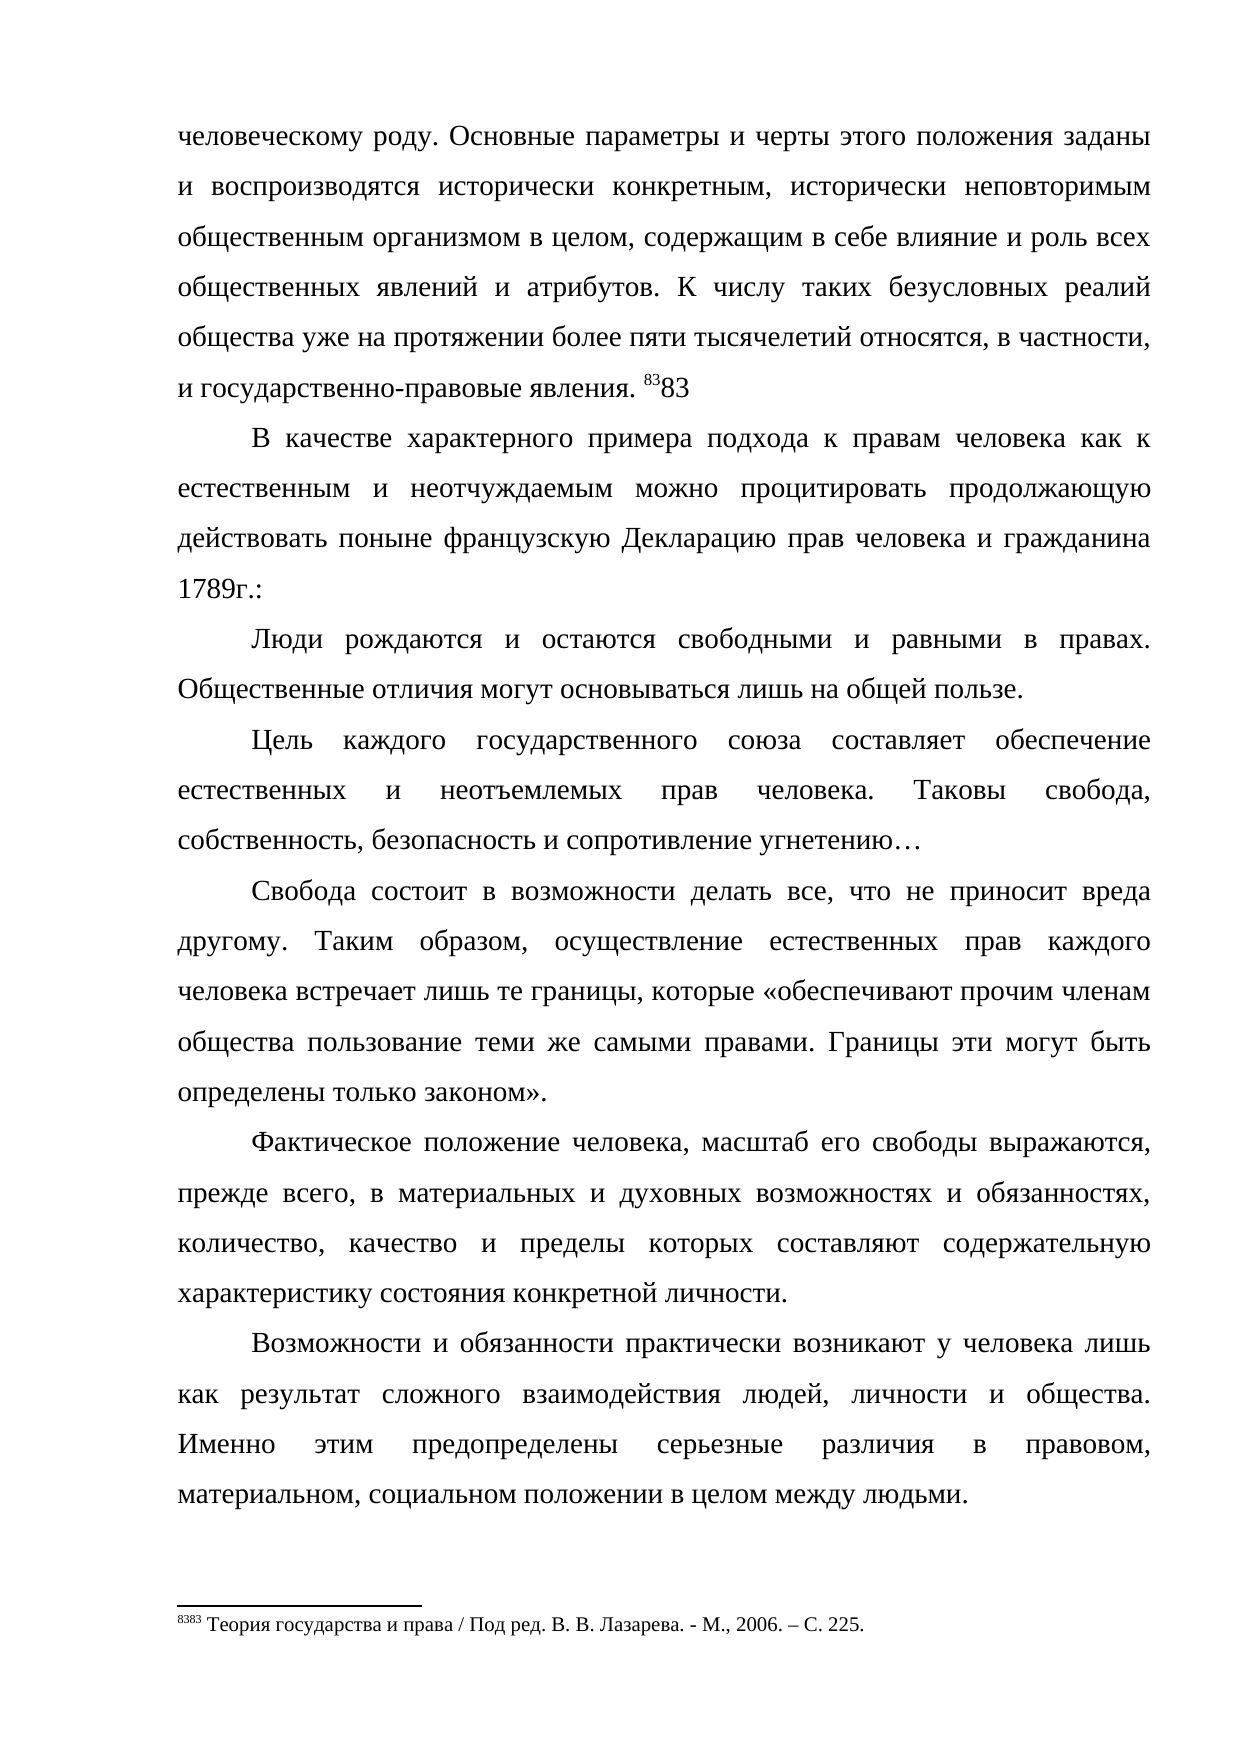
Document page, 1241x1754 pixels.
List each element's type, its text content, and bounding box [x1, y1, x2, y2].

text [177, 118, 1152, 403]
text Цель каждого государственного союза составляет обеспечение естественных и неотъемлемых прав человека. Таковы свобода, собственность, безопасность и сопротивление угнетению… [177, 722, 1152, 856]
text Фактическое положение человека, масштаб его свободы выражаются, прежде всего, в материальных и духовных возможностях и обязанностях, количество, качество и пределы которых составляют содержательную характеристику состояния конкретной личности. [177, 1124, 1152, 1309]
text Люди рождаются и остаются свободными и равными в правах. Общественные отличия могут основываться лишь на общей пользе. [177, 621, 1152, 705]
text Свобода состоит в возможности делать все, что не приносит вреда другому. Таким образом, осуществление естественных прав каждого человека встречает лишь те границы, которые «обеспечивают прочим членам общества пользование теми же самыми правами. Границы эти могут быть определены только законом». [177, 873, 1152, 1108]
text В качестве характерного примера подхода к правам человека как к естественным и неотчуждаемым можно процитировать продолжающую действовать поныне французскую Декларацию прав человека и гражданина 1789г.: [177, 420, 1152, 604]
text Возможности и обязанности практически возникают у человека лишь как результат сложного взаимодействия людей, личности и общества. Именно этим предопределены серьезные различия в правовом, материальном, социальном положении в целом между людьми. [177, 1326, 1152, 1510]
